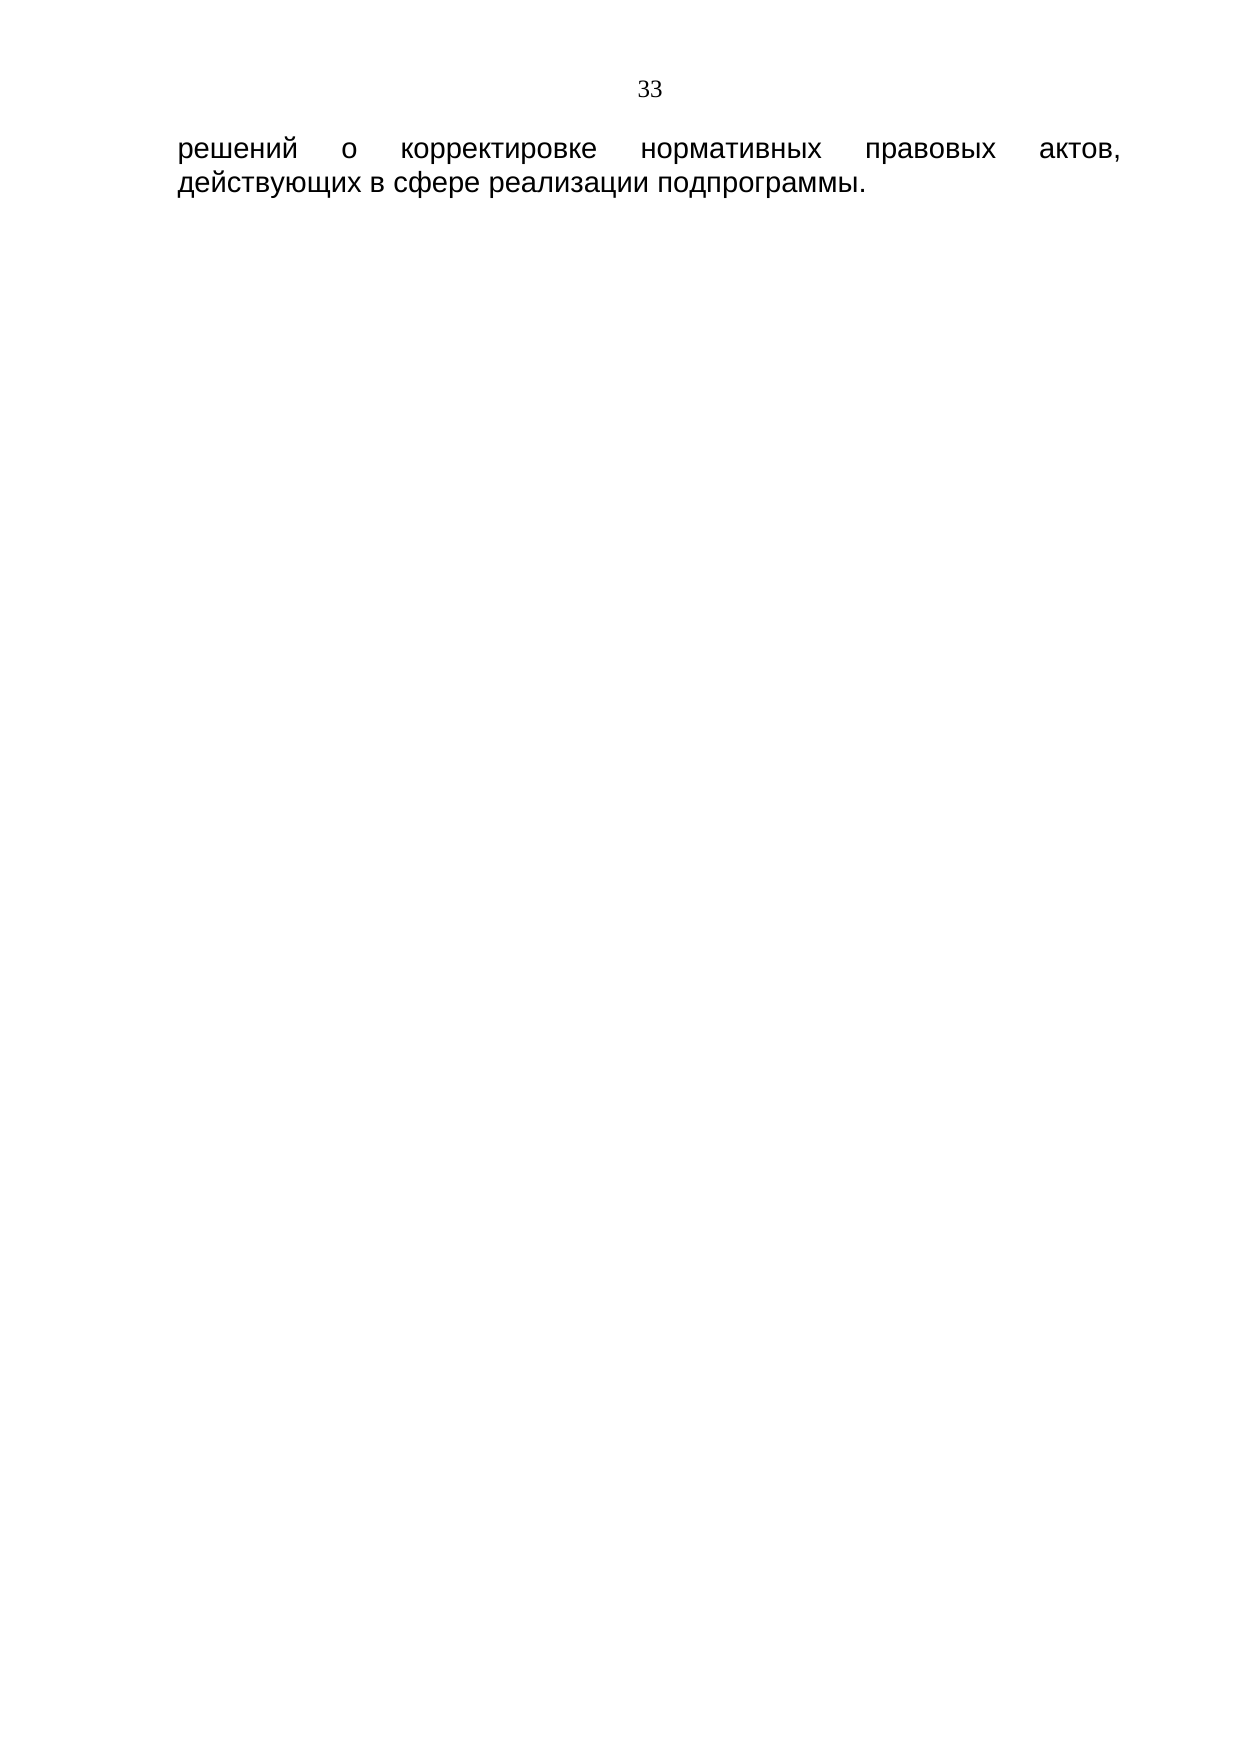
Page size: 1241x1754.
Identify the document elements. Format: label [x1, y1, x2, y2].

text [177, 131, 1122, 198]
